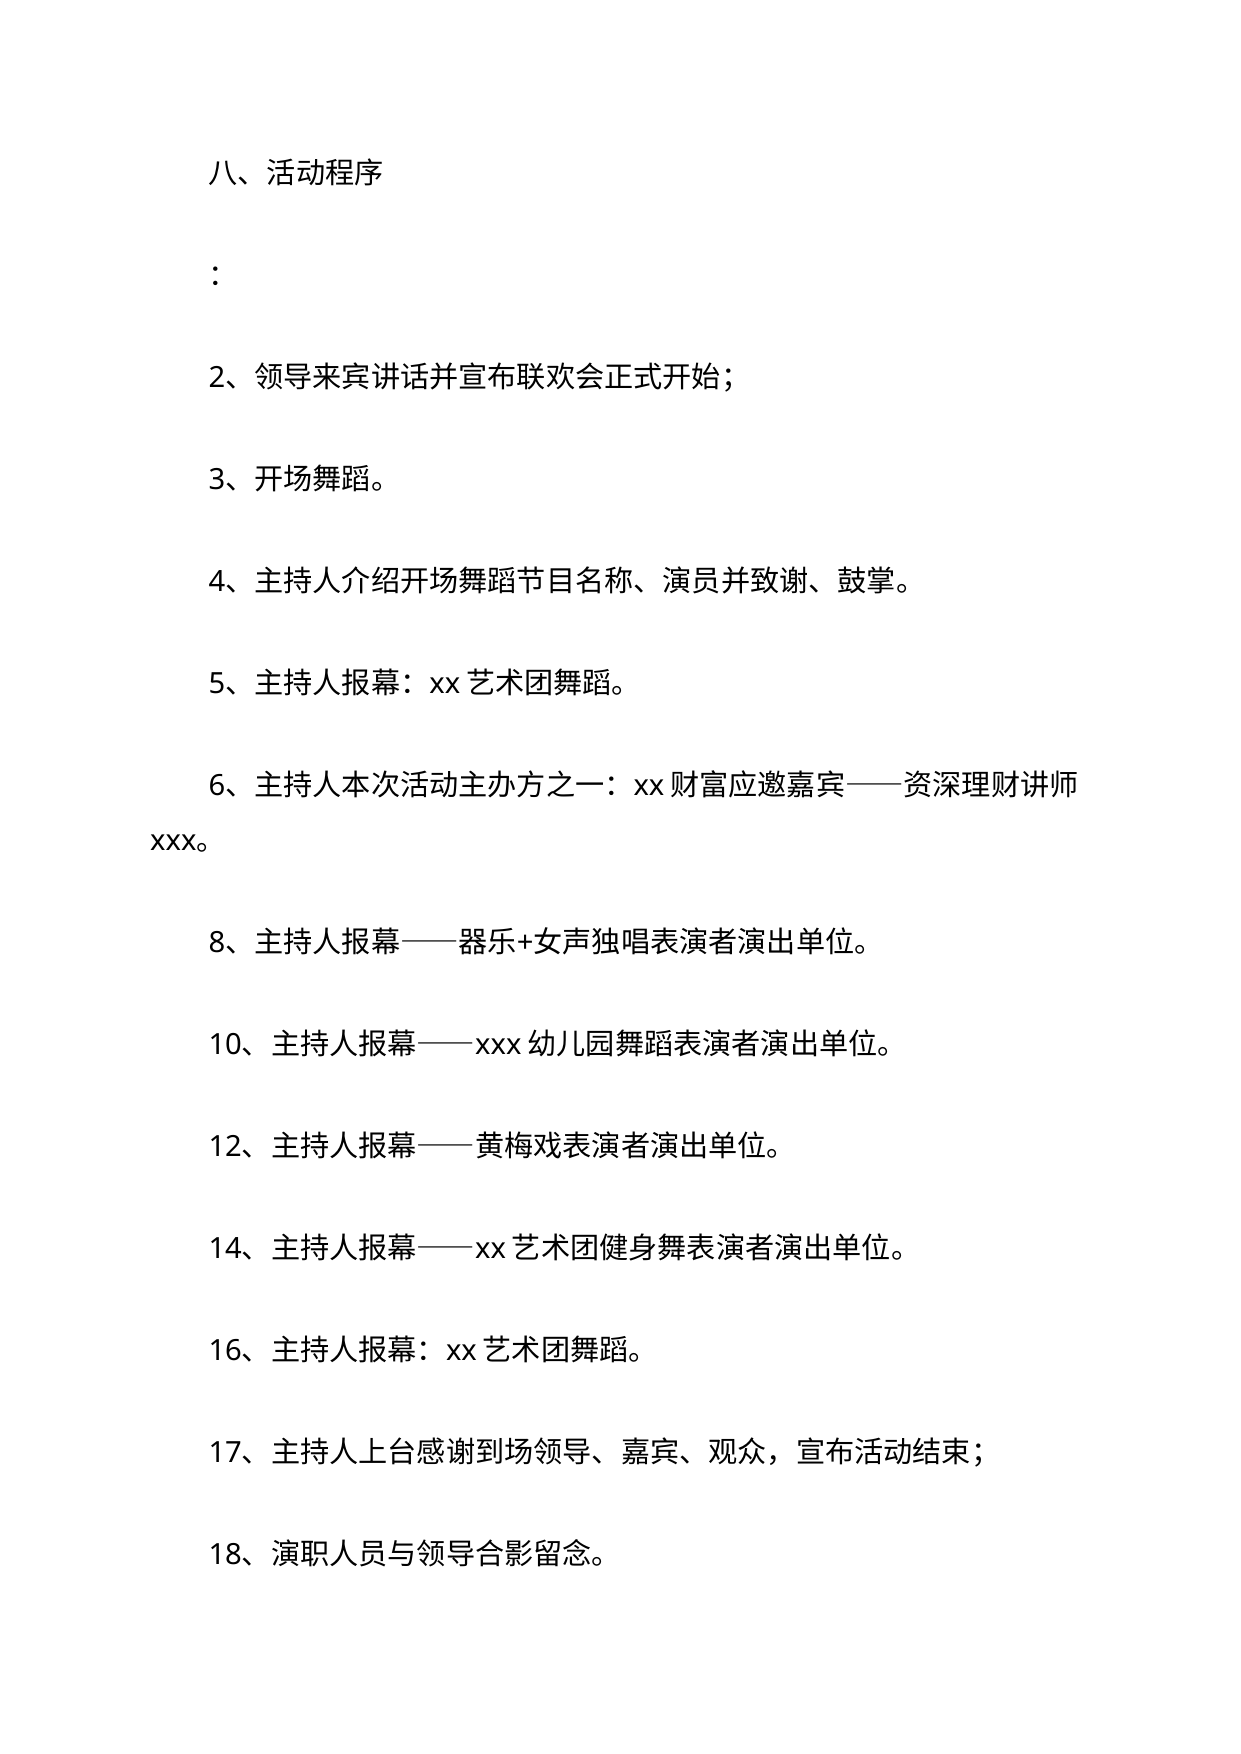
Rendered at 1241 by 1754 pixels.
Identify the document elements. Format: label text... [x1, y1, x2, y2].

text 14、主持人报幕——xx艺术团健身舞表演者演出单位。 [150, 1224, 1090, 1267]
text 2、领导来宾讲话并宣布联欢会正式开始； [150, 353, 1090, 396]
text 5、主持人报幕：xx艺术团舞蹈。 [150, 659, 1090, 702]
text 16、主持人报幕：xx艺术团舞蹈。 [150, 1326, 1090, 1369]
text 18、演职人员与领导合影留念。 [150, 1530, 1090, 1573]
text 12、主持人报幕——黄梅戏表演者演出单位。 [150, 1122, 1090, 1165]
text 八、活动程序 [150, 150, 1090, 192]
text 8、主持人报幕——器乐+女声独唱表演者演出单位。 [150, 918, 1090, 961]
text ： [150, 252, 1090, 294]
text 6、主持人本次活动主办方之一：xx财富应邀嘉宾——资深理财讲师xxx。 [150, 761, 1090, 859]
text 4、主持人介绍开场舞蹈节目名称、演员并致谢、鼓掌。 [150, 557, 1090, 600]
text 3、开场舞蹈。 [150, 456, 1090, 498]
text 17、主持人上台感谢到场领导、嘉宾、观众，宣布活动结束； [150, 1428, 1090, 1471]
text 10、主持人报幕——xxx幼儿园舞蹈表演者演出单位。 [150, 1020, 1090, 1063]
